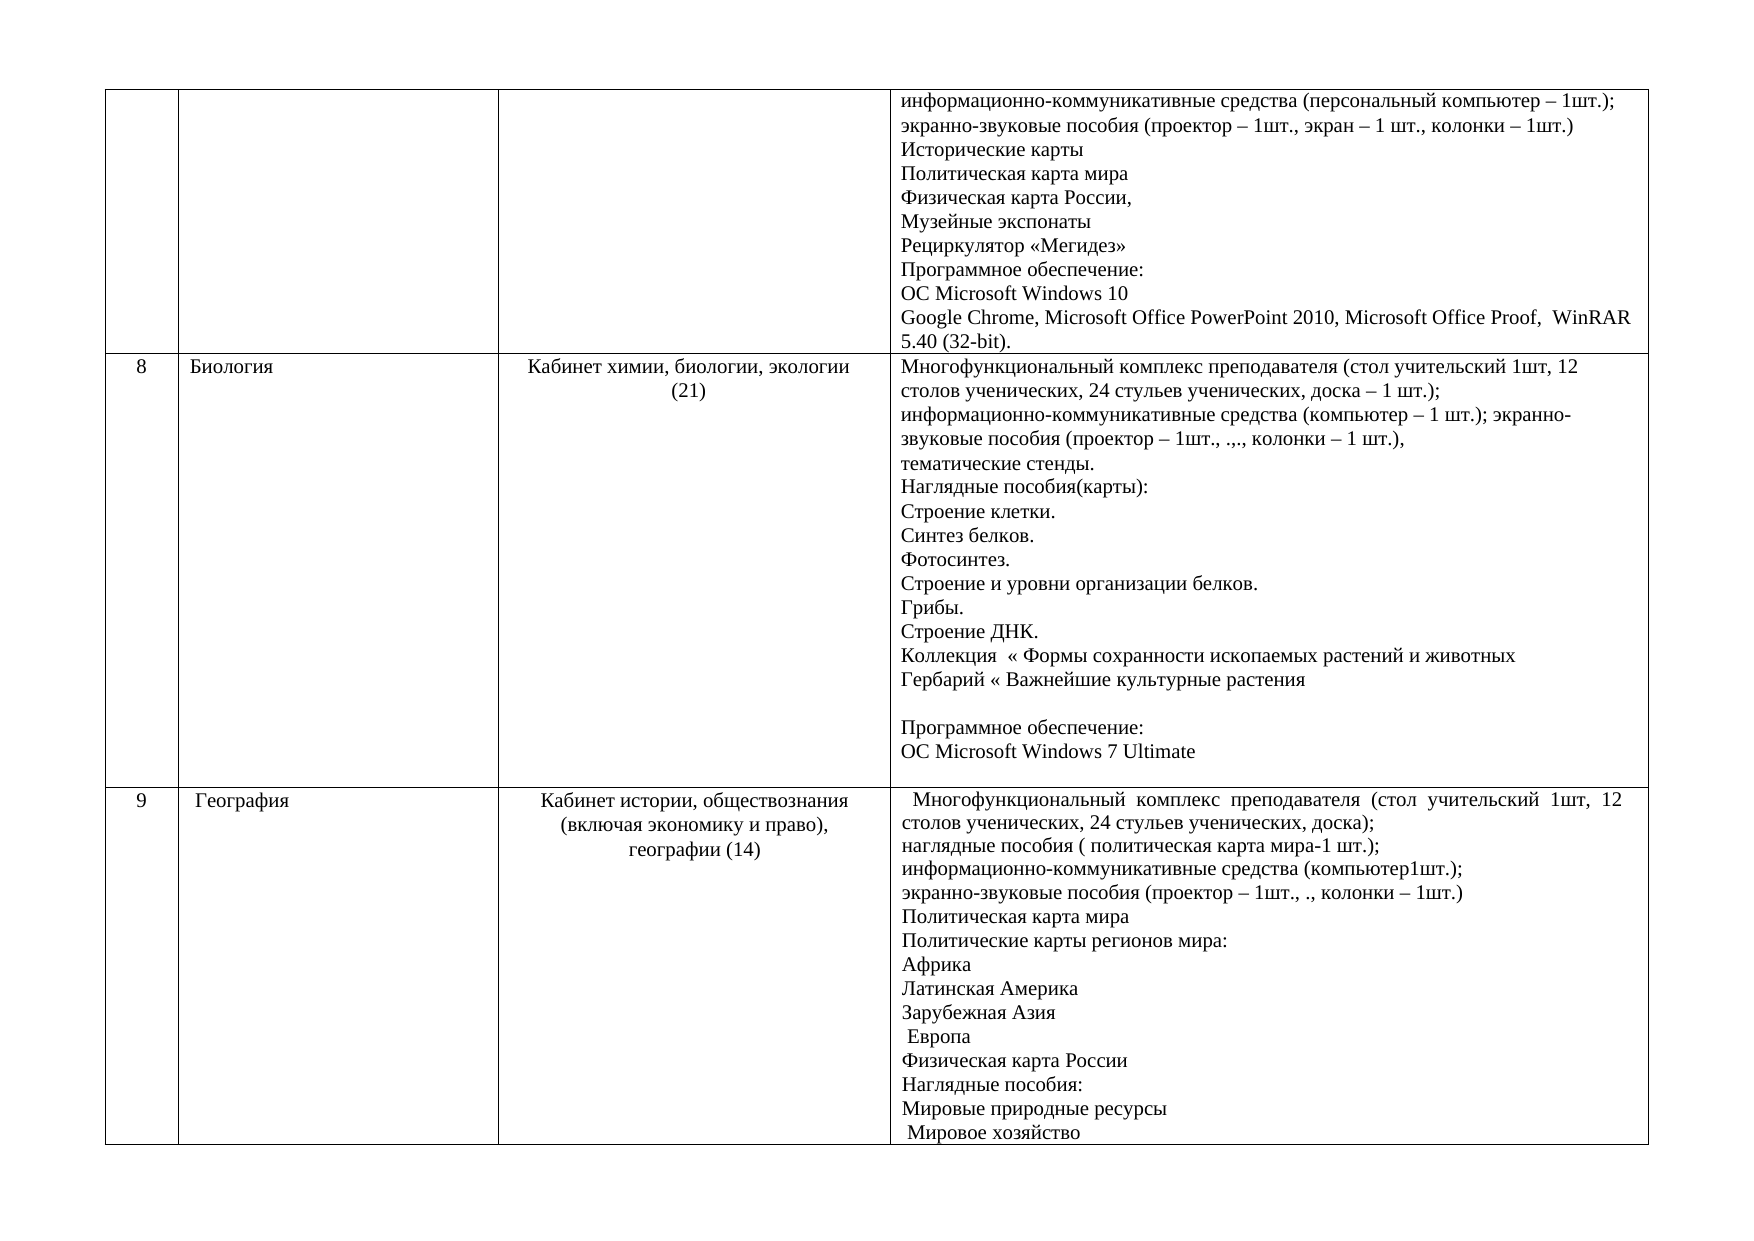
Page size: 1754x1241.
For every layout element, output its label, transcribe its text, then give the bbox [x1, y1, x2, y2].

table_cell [499, 788, 890, 1144]
table_cell 9 [106, 788, 178, 1144]
table_cell Многофункциональный комплекс преподавателя (стол учительский 1шт, 12 столов ученических, 24 стульев ученических, доска – 1 шт.); информационно-коммуникативные средства (компьютер – 1 шт.); экранно-звуковые пособия (проектор – 1шт., .,., колонки – 1 шт.), тематические стенды. Наглядные пособия(карты): Строение клетки. Синтез белков. Фотосинтез. Строение и уровни организации белков. Грибы. Строение ДНК. Коллекция « Формы сохранности ископаемых растений и животных Гербарий « Важнейшие культурные растения Программное обеспечение: ОС Microsoft Windows 7 Ultimate [891, 354, 1648, 787]
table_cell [179, 90, 498, 353]
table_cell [891, 788, 1648, 1144]
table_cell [499, 90, 890, 353]
table_cell География [179, 788, 498, 1144]
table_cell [891, 90, 1648, 353]
table_cell 8 [106, 354, 178, 787]
table_cell Биология [179, 354, 498, 787]
table_cell Кабинет химии, биологии, экологии (21) [499, 354, 890, 787]
table_cell 7 [106, 90, 178, 353]
